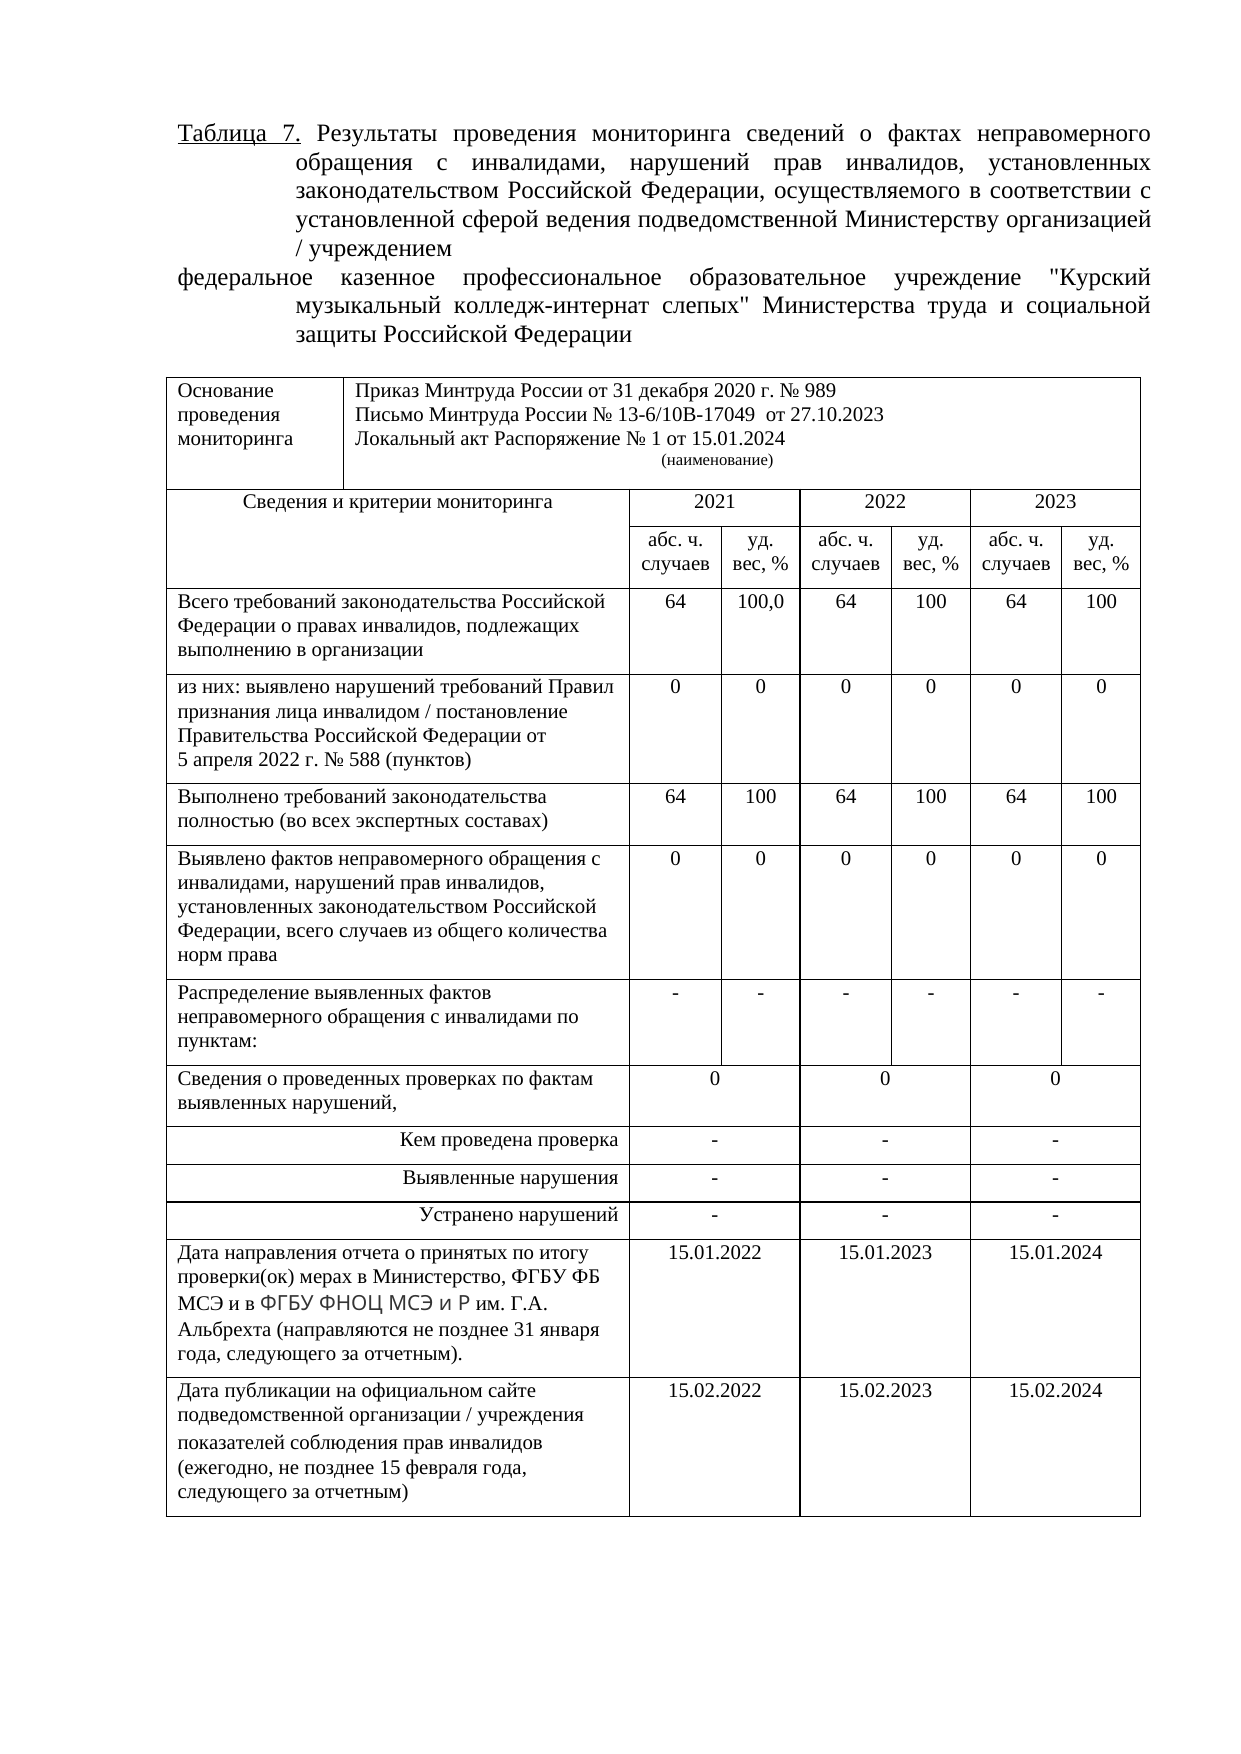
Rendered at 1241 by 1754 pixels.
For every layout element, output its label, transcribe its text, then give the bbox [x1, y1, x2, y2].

table_cell 0 [971, 1066, 1140, 1126]
table_header Основание проведения мониторинга [167, 378, 343, 488]
table_cell 64 [801, 784, 891, 845]
text федеральное казенное профессиональное образовательное учреждение "Курский музыкальный колледж-интернат слепых" Министерства труда и социальной защиты Российской Федерации [177, 262, 1152, 348]
table_cell уд. вес, % [1062, 527, 1140, 588]
table_cell 0 [1062, 675, 1140, 783]
table_cell 0 [971, 846, 1061, 979]
table_cell 0 [630, 1066, 799, 1126]
table_cell 2021 [630, 490, 799, 526]
table_cell 0 [801, 1066, 970, 1126]
table_cell абс. ч. случаев [971, 527, 1061, 588]
table_cell 15.02.2023 [801, 1378, 970, 1516]
table_cell уд. вес, % [722, 527, 799, 588]
table_cell 100 [722, 784, 799, 845]
table_cell Выявлено фактов неправомерного обращения с инвалидами, нарушений прав инвалидов, установленных законодательством Российской Федерации, всего случаев из общего количества норм права [167, 846, 629, 979]
table_cell Сведения о проведенных проверках по фактам выявленных нарушений, [167, 1066, 629, 1126]
table_cell Дата публикации на официальном сайте подведомственной организации / учреждения показателей соблюдения прав инвалидов (ежегодно, не позднее 15 февраля года, следующего за отчетным) [167, 1378, 629, 1516]
table_cell 64 [630, 784, 721, 845]
table_cell 0 [630, 675, 721, 783]
table_cell 0 [1062, 846, 1140, 979]
table_cell 100 [1062, 784, 1140, 845]
table_cell абс. ч. случаев [630, 527, 721, 588]
table_cell Всего требований законодательства Российской Федерации о правах инвалидов, подлежащих выполнению в организации [167, 589, 629, 673]
table_cell 2022 [801, 490, 970, 526]
table_cell - [971, 1165, 1140, 1201]
table_cell 100,0 [722, 589, 799, 673]
table_cell - [971, 980, 1061, 1064]
table_cell 15.02.2022 [630, 1378, 799, 1516]
table_cell - [801, 1165, 970, 1201]
table_cell 15.01.2022 [630, 1240, 799, 1377]
table_cell абс. ч. случаев [801, 527, 891, 588]
table_cell 0 [801, 675, 891, 783]
table_cell 0 [722, 846, 799, 979]
table_cell 0 [630, 846, 721, 979]
table_cell 64 [801, 589, 891, 673]
table_header Приказ Минтруда России от 31 декабря . № 989 Письмо Минтруда России № 13-6/10В-17049 от 27.10.2023 Локальный акт Распоряжение № 1 от 15.01.2024 (наименование) [344, 378, 1140, 488]
table_cell - [630, 1165, 799, 1201]
table_cell - [801, 980, 891, 1064]
table_cell 100 [892, 784, 970, 845]
table_cell 0 [971, 675, 1061, 783]
table_cell - [1062, 980, 1140, 1064]
table_cell - [801, 1203, 970, 1239]
table_cell 64 [630, 589, 721, 673]
table_cell - [630, 1127, 799, 1164]
table_cell - [971, 1127, 1140, 1164]
table_cell Распределение выявленных фактов неправомерного обращения с инвалидами по пунктам: [167, 980, 629, 1064]
table_cell - [722, 980, 799, 1064]
table_cell Кем проведена проверка [167, 1127, 629, 1164]
table_cell - [630, 1203, 799, 1239]
table_cell 15.02.2024 [971, 1378, 1140, 1516]
text Таблица 7. Результаты проведения мониторинга сведений о фактах неправомерного обращения с инвалидами, нарушений прав инвалидов, установленных законодательством Российской Федерации, осуществляемого в соответствии с установленной сферой ведения подведомственной Министерству организацией / учреждением [177, 118, 1152, 262]
table_cell Устранено нарушений [167, 1203, 629, 1239]
table_cell - [971, 1203, 1140, 1239]
table_cell уд. вес, % [892, 527, 970, 588]
table_cell 0 [892, 846, 970, 979]
table_cell 100 [892, 589, 970, 673]
table_cell 64 [971, 784, 1061, 845]
table_cell - [801, 1127, 970, 1164]
table_cell Дата направления отчета о принятых по итогу проверки(ок) мерах в Министерство, ФГБУ ФБ МСЭ и в ФГБУ ФНОЦ МСЭ и Р им. Г.А. Альбрехта (направляются не позднее 31 января года, следующего за отчетным). [167, 1240, 629, 1377]
table_cell Выполнено требований законодательства полностью (во всех экспертных составах) [167, 784, 629, 845]
table_cell 0 [892, 675, 970, 783]
table_cell 100 [1062, 589, 1140, 673]
table_cell Сведения и критерии мониторинга [167, 490, 629, 588]
table_cell 2023 [971, 490, 1140, 526]
table_cell 15.01.2023 [801, 1240, 970, 1377]
table_cell 15.01.2024 [971, 1240, 1140, 1377]
table_cell 0 [722, 675, 799, 783]
table_cell 64 [971, 589, 1061, 673]
table_cell - [892, 980, 970, 1064]
table_cell 0 [801, 846, 891, 979]
table_cell - [630, 980, 721, 1064]
table_cell из них: выявлено нарушений требований Правил признания лица инвалидом / постановление Правительства Российской Федерации от 5 апреля . № 588 (пунктов) [167, 675, 629, 783]
table_cell Выявленные нарушения [167, 1165, 629, 1201]
